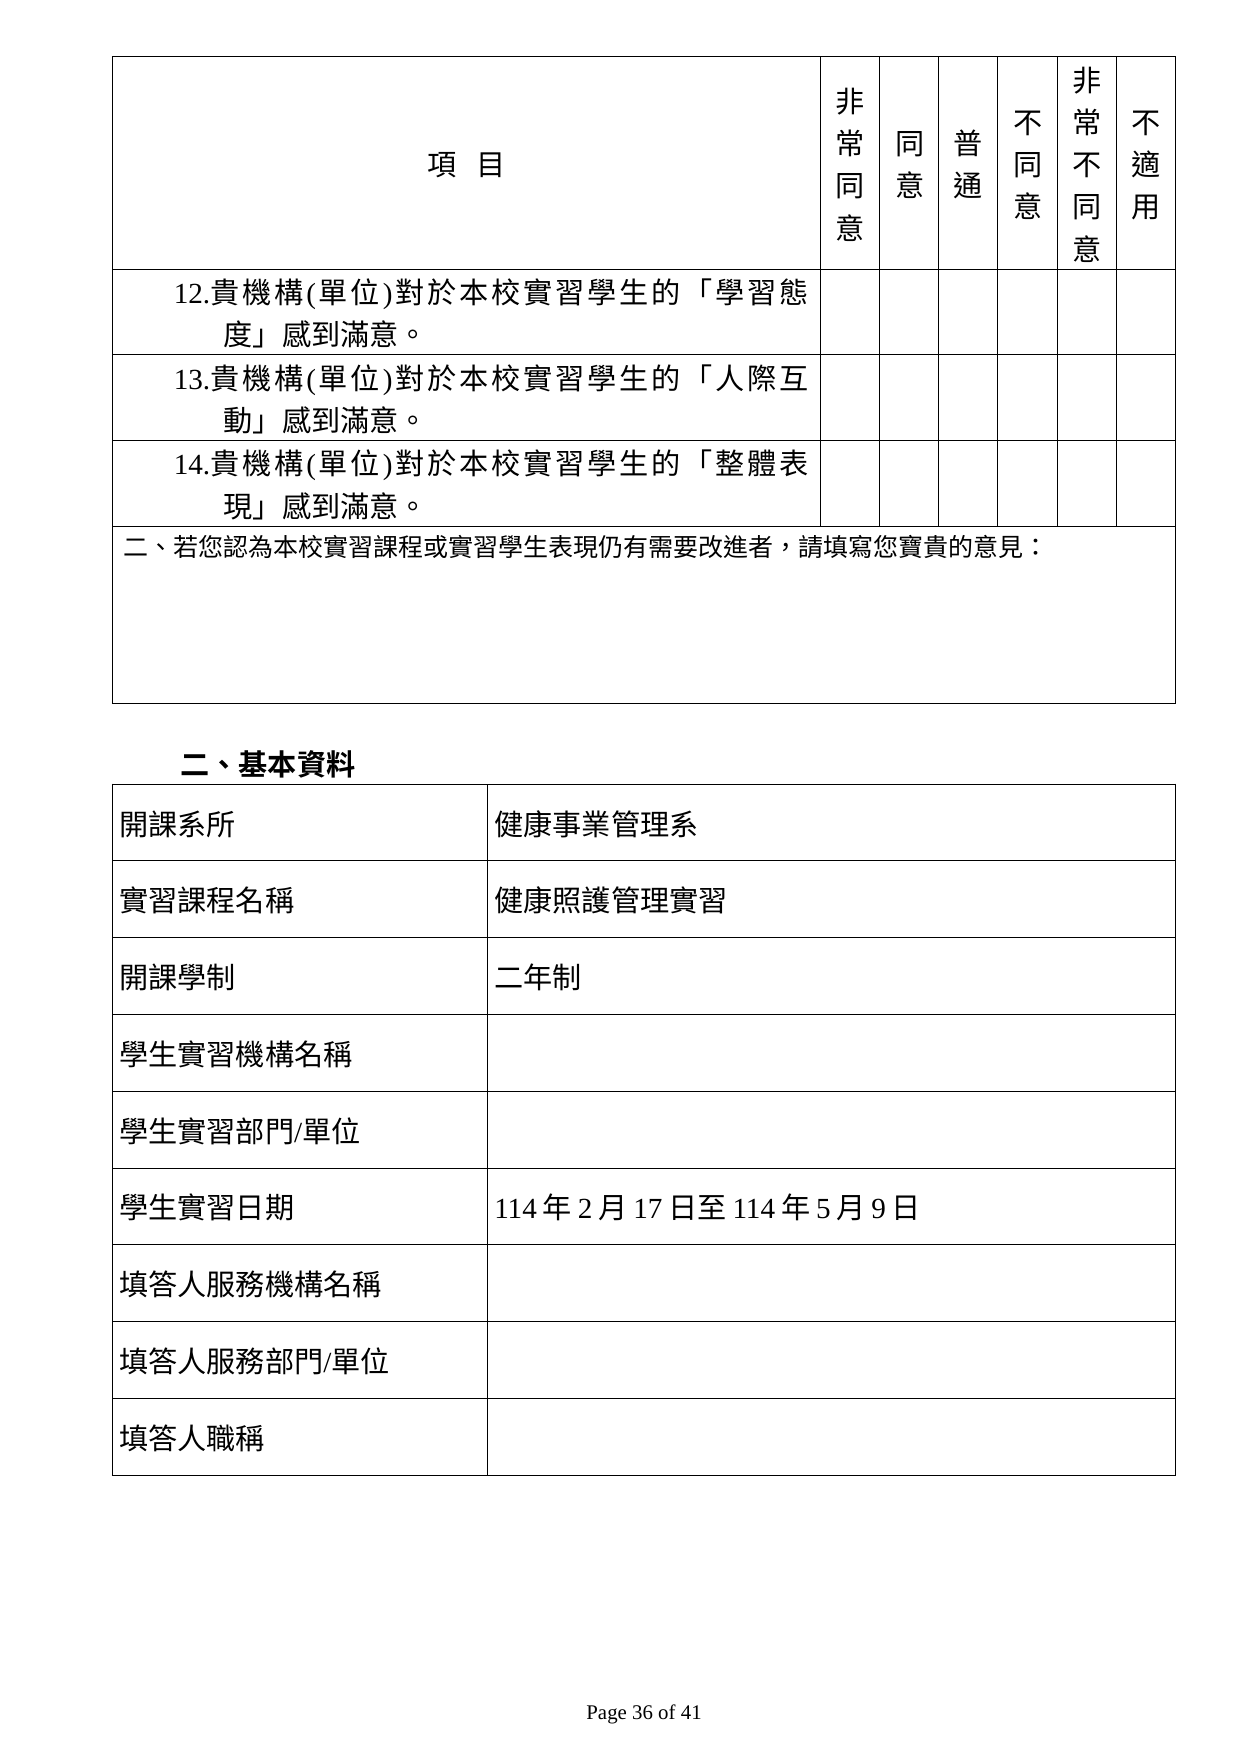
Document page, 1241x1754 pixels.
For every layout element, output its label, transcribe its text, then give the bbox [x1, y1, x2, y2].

table_cell 學生實習日期 [113, 1169, 487, 1244]
table_cell [488, 1092, 1175, 1167]
list 基本資料 [180, 741, 1125, 783]
table_header 不同意 [998, 57, 1057, 269]
table_header 非常不同意 [1058, 57, 1116, 269]
table_cell [880, 441, 938, 526]
table_cell [1058, 355, 1116, 440]
table_header 普通 [939, 57, 997, 269]
table_cell [998, 441, 1057, 526]
table_cell [1117, 441, 1175, 526]
table_cell 填答人服務部門/單位 [113, 1322, 487, 1398]
table_cell [488, 1245, 1175, 1321]
table_cell [488, 1399, 1175, 1474]
table_cell 貴機構(單位)對於本校實習學生的「人際互動」感到滿意。 [113, 355, 820, 440]
table_cell [488, 1015, 1175, 1091]
table_cell 開課學制 [113, 938, 487, 1014]
table_cell [880, 270, 938, 354]
table_cell [1117, 355, 1175, 440]
table_cell 貴機構(單位)對於本校實習學生的「學習態度」感到滿意。 [113, 270, 820, 354]
table_cell [1058, 270, 1116, 354]
table_cell 學生實習機構名稱 [113, 1015, 487, 1091]
table_cell [821, 355, 879, 440]
table_cell 114年2月17日至114年5月9日 [488, 1169, 1175, 1244]
table_cell 貴機構(單位)對於本校實習學生的「整體表現」感到滿意。 [113, 441, 820, 526]
table_cell 若您認為本校實習課程或實習學生表現仍有需要改進者，請填寫您寶貴的意見： [113, 527, 1175, 703]
table_cell 實習課程名稱 [113, 861, 487, 937]
table_cell [998, 270, 1057, 354]
table_cell [821, 441, 879, 526]
table_cell [821, 270, 879, 354]
table_cell 學生實習部門/單位 [113, 1092, 487, 1167]
table_cell [939, 355, 997, 440]
table_cell [1117, 270, 1175, 354]
table_header 健康事業管理系 [488, 785, 1175, 860]
table_cell 填答人職稱 [113, 1399, 487, 1474]
table_header 非常同意 [821, 57, 879, 269]
table_cell [998, 355, 1057, 440]
table_header 項 目 [113, 57, 820, 269]
table_header 開課系所 [113, 785, 487, 860]
table_cell 二年制 [488, 938, 1175, 1014]
table_cell [1058, 441, 1116, 526]
table_cell [939, 441, 997, 526]
table_cell [488, 1322, 1175, 1398]
table_header 同意 [880, 57, 938, 269]
table_cell 健康照護管理實習 [488, 861, 1175, 937]
table_header 不適用 [1117, 57, 1175, 269]
table_cell [939, 270, 997, 354]
table_cell [880, 355, 938, 440]
table_cell 填答人服務機構名稱 [113, 1245, 487, 1321]
